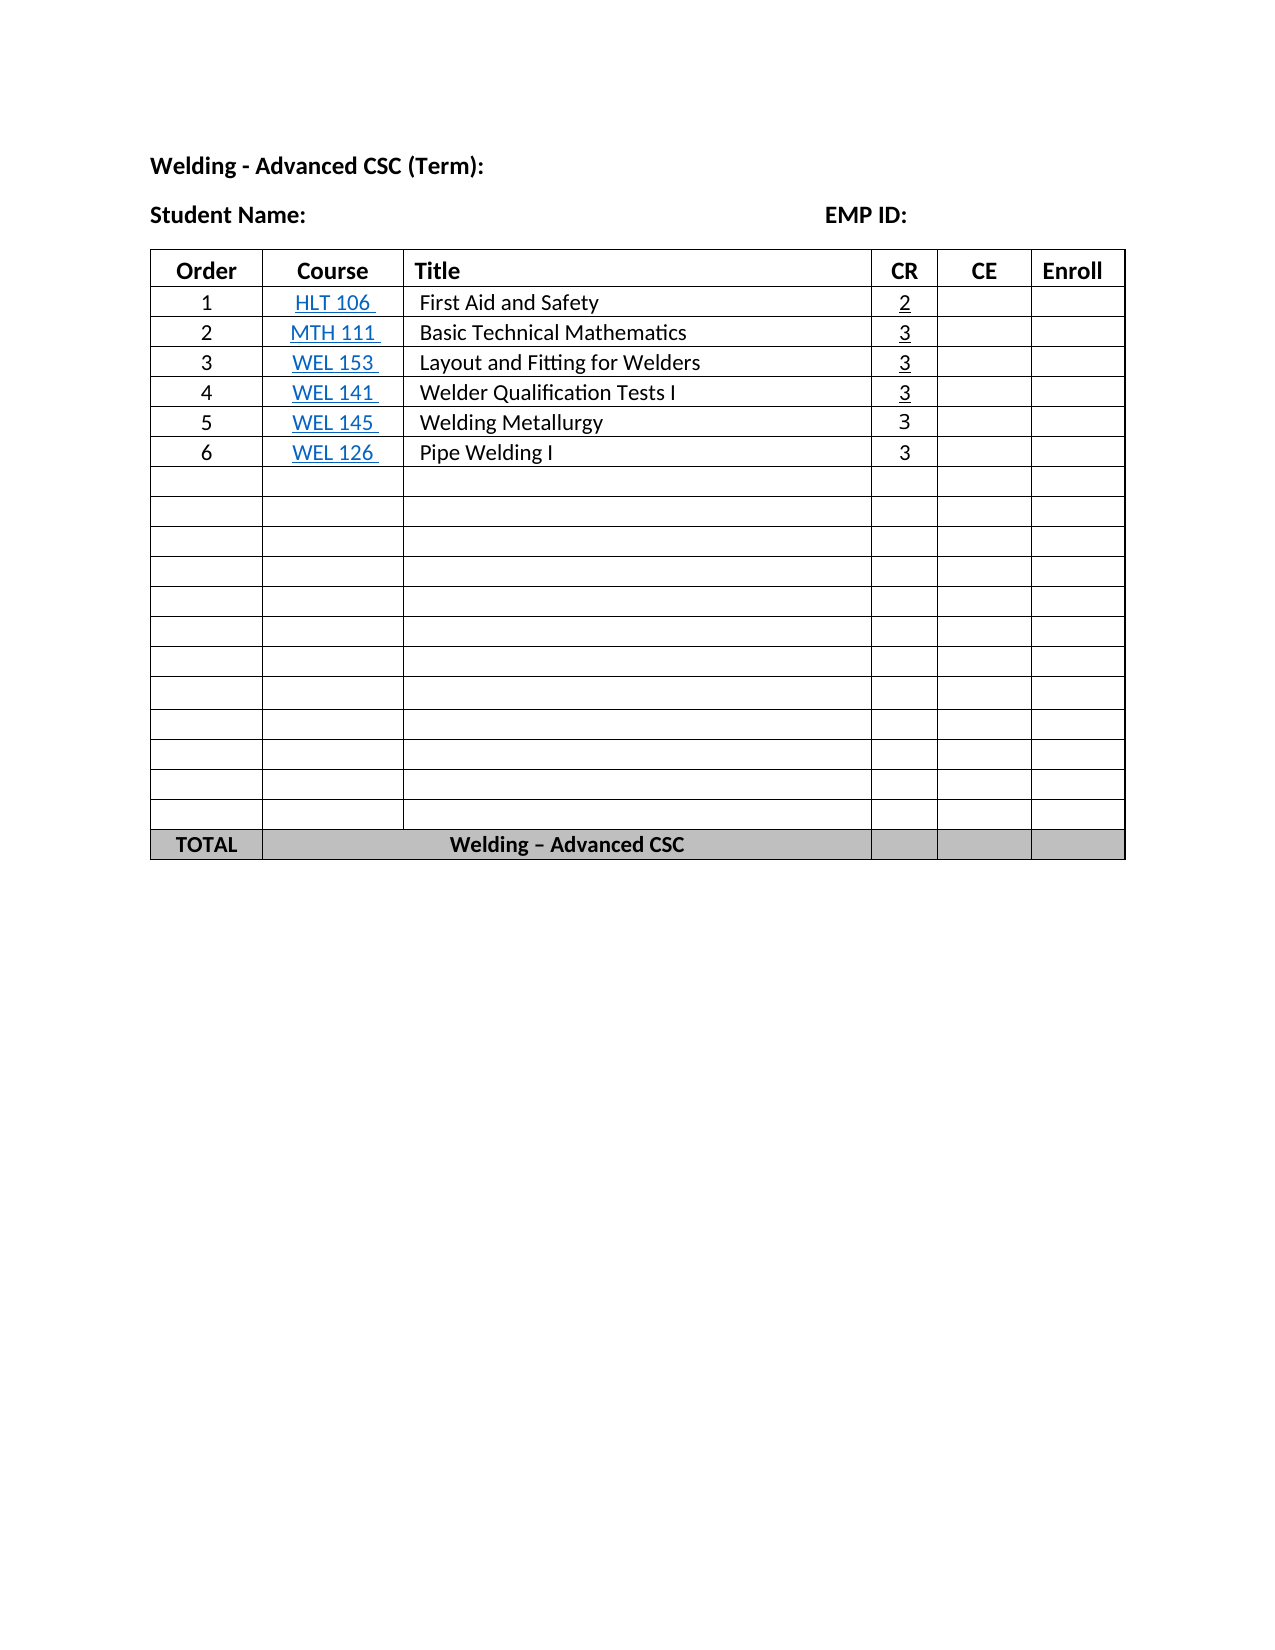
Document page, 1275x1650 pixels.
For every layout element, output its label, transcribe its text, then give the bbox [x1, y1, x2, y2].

table_cell [1032, 647, 1124, 676]
table_cell [938, 710, 1031, 739]
table_cell [872, 557, 937, 586]
table_cell 2 [872, 287, 937, 316]
table_cell [263, 770, 403, 799]
table_cell [872, 467, 937, 496]
table_cell [1032, 437, 1124, 466]
table_cell First Aid and Safety [404, 287, 871, 316]
table_cell [404, 587, 871, 616]
table_cell [1032, 770, 1124, 799]
table_cell WEL 141 [263, 377, 403, 406]
table_cell [151, 497, 262, 526]
table_cell [404, 677, 871, 709]
table_cell Pipe Welding I [404, 437, 871, 466]
table_cell [872, 617, 937, 646]
table_cell [872, 527, 937, 556]
table_cell Basic Technical Mathematics [404, 317, 871, 346]
text Student Name: EMP ID: [150, 199, 1125, 230]
table_cell 6 [151, 437, 262, 466]
table_cell 5 [151, 407, 262, 436]
table_cell [151, 800, 262, 829]
table_cell WEL 145 [263, 407, 403, 436]
table_cell [263, 527, 403, 556]
table_cell [1032, 587, 1124, 616]
table_cell [872, 800, 937, 829]
table_cell [872, 587, 937, 616]
table_cell [1032, 527, 1124, 556]
table_cell [151, 467, 262, 496]
table_cell [263, 467, 403, 496]
table_cell [1032, 347, 1124, 376]
table_cell 3 [872, 377, 937, 406]
table_cell [1032, 287, 1124, 316]
table_cell 1 [151, 287, 262, 316]
table_cell [938, 317, 1031, 346]
table_cell [404, 617, 871, 646]
table_cell [404, 800, 871, 829]
table_cell [151, 770, 262, 799]
table_cell [151, 647, 262, 676]
table_cell 3 [872, 347, 937, 376]
table_cell [1032, 407, 1124, 436]
table_header Title [404, 250, 871, 286]
table_cell [1032, 740, 1124, 769]
text Welding - Advanced CSC (Term): [150, 150, 1125, 181]
table_header Course [263, 250, 403, 286]
table_cell [263, 647, 403, 676]
table_cell 2 [151, 317, 262, 346]
table_cell [404, 527, 871, 556]
table_cell 3 [872, 407, 937, 436]
table_cell Welding – Advanced CSC [263, 830, 871, 859]
table_cell [1032, 557, 1124, 586]
table_cell [404, 557, 871, 586]
table_cell [151, 527, 262, 556]
table_cell [263, 587, 403, 616]
table_cell [1032, 317, 1124, 346]
table_cell [938, 527, 1031, 556]
table_cell [872, 770, 937, 799]
table_cell 3 [872, 437, 937, 466]
table_cell [872, 647, 937, 676]
table_cell [151, 677, 262, 709]
table_cell [938, 467, 1031, 496]
table_cell [1032, 830, 1124, 859]
table_cell [872, 677, 937, 709]
table_cell [872, 710, 937, 739]
table_cell WEL 153 [263, 347, 403, 376]
table_cell [1032, 617, 1124, 646]
table_cell [1032, 497, 1124, 526]
table_cell [404, 740, 871, 769]
table_cell [938, 740, 1031, 769]
table_cell WEL 126 [263, 437, 403, 466]
table_cell [151, 710, 262, 739]
table_cell [404, 770, 871, 799]
table_cell [1032, 710, 1124, 739]
table_cell TOTAL [151, 830, 262, 859]
table_cell [263, 710, 403, 739]
table_cell [938, 587, 1031, 616]
table_cell [872, 740, 937, 769]
table_header CR [872, 250, 937, 286]
table_header Order [151, 250, 262, 286]
table_cell [151, 617, 262, 646]
table_cell MTH 111 [263, 317, 403, 346]
table_cell [1032, 677, 1124, 709]
table_cell [151, 557, 262, 586]
table_cell [938, 347, 1031, 376]
table_cell 3 [151, 347, 262, 376]
table_cell HLT 106 [263, 287, 403, 316]
table_cell [872, 830, 937, 859]
table_cell [404, 710, 871, 739]
table_cell [151, 740, 262, 769]
table_cell [938, 497, 1031, 526]
table_header Enroll [1032, 250, 1124, 286]
table_cell [938, 677, 1031, 709]
table_cell 4 [151, 377, 262, 406]
table_cell [938, 377, 1031, 406]
table_cell Welding Metallurgy [404, 407, 871, 436]
table_cell [938, 830, 1031, 859]
table_cell [1032, 377, 1124, 406]
table_cell [404, 647, 871, 676]
table_cell [263, 617, 403, 646]
table_cell [263, 557, 403, 586]
table_header CE [938, 250, 1031, 286]
table_cell Welder Qualification Tests I [404, 377, 871, 406]
table_cell 3 [872, 317, 937, 346]
table_cell [404, 497, 871, 526]
table_cell [263, 497, 403, 526]
table_cell [1032, 467, 1124, 496]
table_cell [151, 587, 262, 616]
table_cell [263, 740, 403, 769]
table_cell [938, 800, 1031, 829]
table_cell [938, 437, 1031, 466]
table_cell [263, 677, 403, 709]
table_cell [1032, 800, 1124, 829]
table_cell [938, 770, 1031, 799]
table_cell Layout and Fitting for Welders [404, 347, 871, 376]
table_cell [938, 617, 1031, 646]
table_cell [938, 407, 1031, 436]
table_cell [872, 497, 937, 526]
table_cell [938, 557, 1031, 586]
table_cell [938, 647, 1031, 676]
table_cell [404, 467, 871, 496]
table_cell [938, 287, 1031, 316]
table_cell [263, 800, 403, 829]
